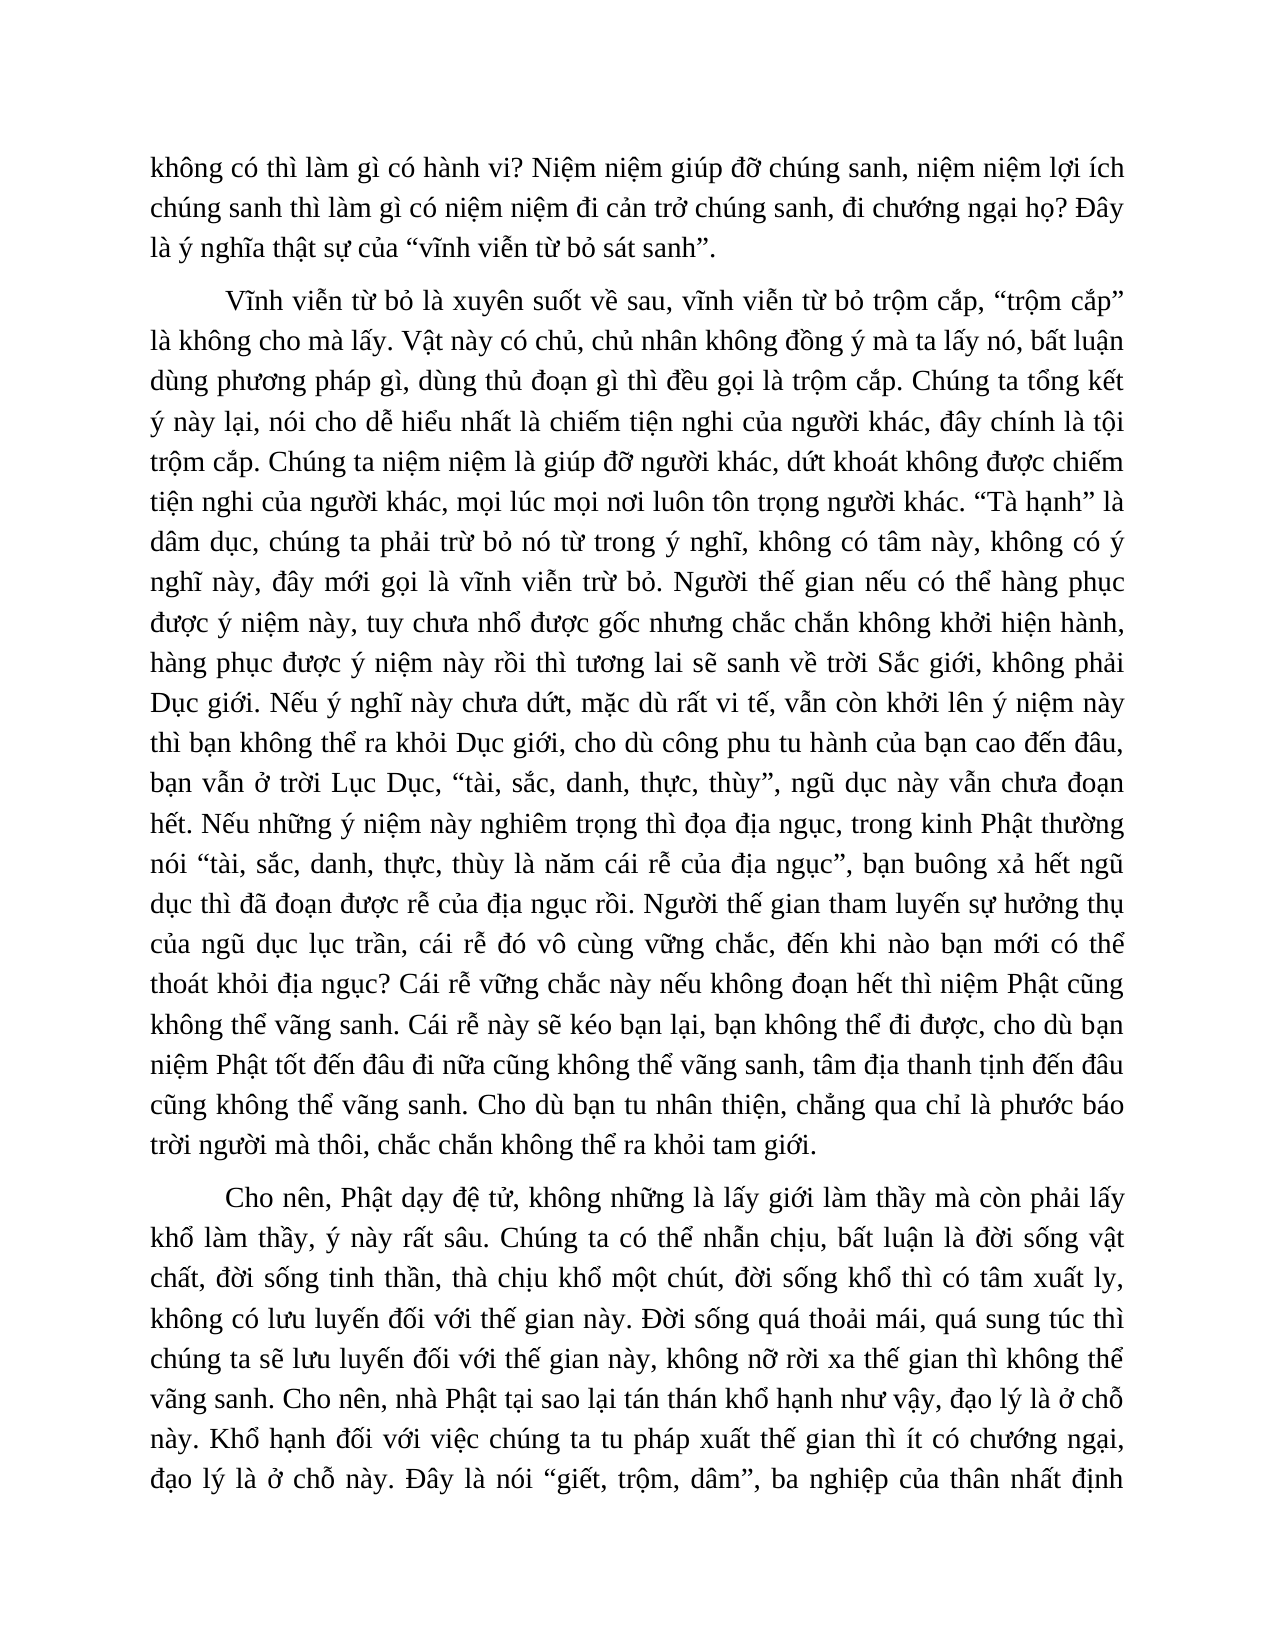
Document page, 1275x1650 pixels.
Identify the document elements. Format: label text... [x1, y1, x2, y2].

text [150, 150, 1125, 264]
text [150, 1180, 1125, 1495]
text Vĩnh viễn từ bỏ là xuyên suốt về sau, vĩnh viễn từ bỏ trộm cắp, “trộm cắp” là không cho mà lấy. Vật này có chủ, chủ nhân không đồng ý mà ta lấy nó, bất luận dùng phương pháp gì, dùng thủ đoạn gì thì đều gọi là trộm cắp. Chúng ta tổng kết ý này lại, nói cho dễ hiểu nhất là chiếm tiện nghi của người khác, đây chính là tội trộm cắp. Chúng ta niệm niệm là giúp đỡ người khác, dứt khoát không được chiếm tiện nghi của người khác, mọi lúc mọi nơi luôn tôn trọng người khác. “Tà hạnh” là dâm dục, chúng ta phải trừ bỏ nó từ trong ý nghĩ, không có tâm này, không có ý nghĩ này, đây mới gọi là vĩnh viễn trừ bỏ. Người thế gian nếu có thể hàng phục được ý niệm này, tuy chưa nhổ được gốc nhưng chắc chắn không khởi hiện hành, hàng phục được ý niệm này rồi thì tương lai sẽ sanh về trời Sắc giới, không phải Dục giới. Nếu ý nghĩ này chưa dứt, mặc dù rất vi tế, vẫn còn khởi lên ý niệm này thì bạn không thể ra khỏi Dục giới, cho dù công phu tu hành của bạn cao đến đâu, bạn vẫn ở trời Lục Dục, “tài, sắc, danh, thực, thùy”, ngũ dục này vẫn chưa đoạn hết. Nếu những ý niệm này nghiêm trọng thì đọa địa ngục, trong kinh Phật thường nói “tài, sắc, danh, thực, thùy là năm cái rễ của địa ngục”, bạn buông xả hết ngũ dục thì đã đoạn được rễ của địa ngục rồi. Người thế gian tham luyến sự hưởng thụ của ngũ dục lục trần, cái rễ đó vô cùng vững chắc, đến khi nào bạn mới có thể thoát khỏi địa ngục? Cái rễ vững chắc này nếu không đoạn hết thì niệm Phật cũng không thể vãng sanh. Cái rễ này sẽ kéo bạn lại, bạn không thể đi được, cho dù bạn niệm Phật tốt đến đâu đi nữa cũng không thể vãng sanh, tâm địa thanh tịnh đến đâu cũng không thể vãng sanh. Cho dù bạn tu nhân thiện, chẳng qua chỉ là phước báo trời người mà thôi, chắc chắn không thể ra khỏi tam giới. [150, 283, 1125, 1161]
